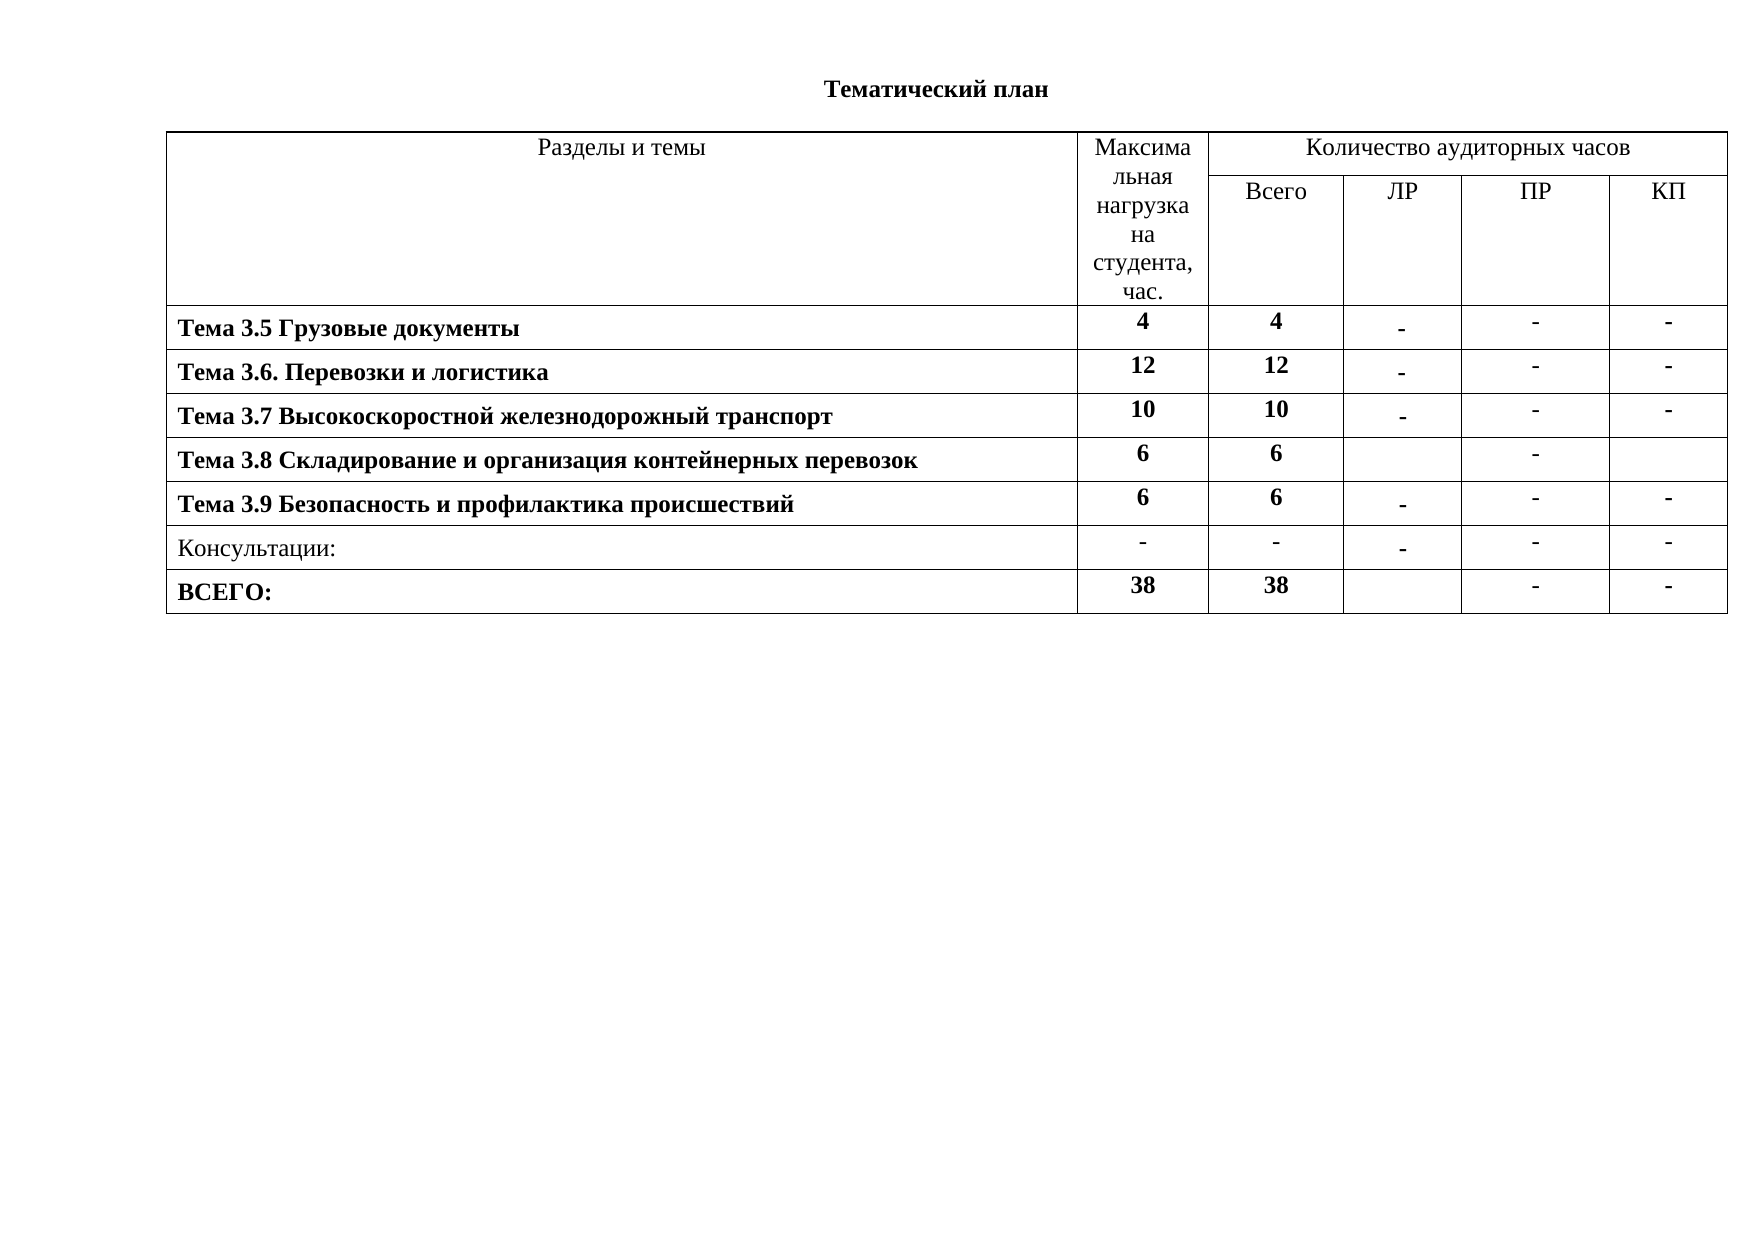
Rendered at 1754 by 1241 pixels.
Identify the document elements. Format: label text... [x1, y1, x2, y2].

table_cell - [1462, 306, 1609, 349]
table_cell 12 [1209, 350, 1343, 393]
table_cell - [1462, 482, 1609, 525]
table_cell ЛР [1344, 176, 1461, 305]
table_cell [1344, 438, 1461, 481]
table_cell 4 [1209, 306, 1343, 349]
table_cell 10 [1078, 394, 1208, 437]
table_cell 6 [1209, 438, 1343, 481]
table_cell [1344, 570, 1461, 613]
table_cell 38 [1209, 570, 1343, 613]
table_cell - [1610, 306, 1727, 349]
table_cell - [1610, 350, 1727, 393]
table_cell - [1462, 438, 1609, 481]
table_cell Всего [1209, 176, 1343, 305]
table_cell - [1610, 394, 1727, 437]
table_cell КП [1610, 176, 1727, 305]
table_cell - [1462, 350, 1609, 393]
table_cell 38 [1078, 570, 1208, 613]
table_cell 12 [1078, 350, 1208, 393]
table_cell 6 [1078, 482, 1208, 525]
table_header Количество аудиторных часов [1209, 133, 1727, 175]
table_cell 4 [1078, 306, 1208, 349]
table_cell ВСЕГО: [167, 570, 1077, 613]
text Тематический план [192, 74, 1680, 103]
table_cell Тема 3.5 Грузовые документы [167, 306, 1077, 349]
table_cell Тема 3.7 Высокоскоростной железнодорожный транспорт [167, 394, 1077, 437]
table_cell - [1344, 394, 1461, 437]
table_cell Консультации: [167, 526, 1077, 569]
table_cell - [1462, 394, 1609, 437]
table_cell 6 [1209, 482, 1343, 525]
table_cell 6 [1078, 438, 1208, 481]
table_cell - [1344, 350, 1461, 393]
table_cell 10 [1209, 394, 1343, 437]
table_cell Тема 3.6. Перевозки и логистика [167, 350, 1077, 393]
table_header Максимальная нагрузка на студента, час. [1078, 133, 1208, 305]
table_cell - [1344, 482, 1461, 525]
table_cell - [1344, 306, 1461, 349]
table_cell - [1610, 570, 1727, 613]
table_cell - [1462, 526, 1609, 569]
table_cell - [1610, 482, 1727, 525]
table_cell - [1462, 570, 1609, 613]
table_header Разделы и темы [167, 133, 1077, 305]
table_cell - [1610, 526, 1727, 569]
table_cell - [1344, 526, 1461, 569]
table_cell Тема 3.9 Безопасность и профилактика происшествий [167, 482, 1077, 525]
table_cell - [1078, 526, 1208, 569]
table_cell ПР [1462, 176, 1609, 305]
table_cell [1610, 438, 1727, 481]
table_cell Тема 3.8 Складирование и организация контейнерных перевозок [167, 438, 1077, 481]
table_cell - [1209, 526, 1343, 569]
